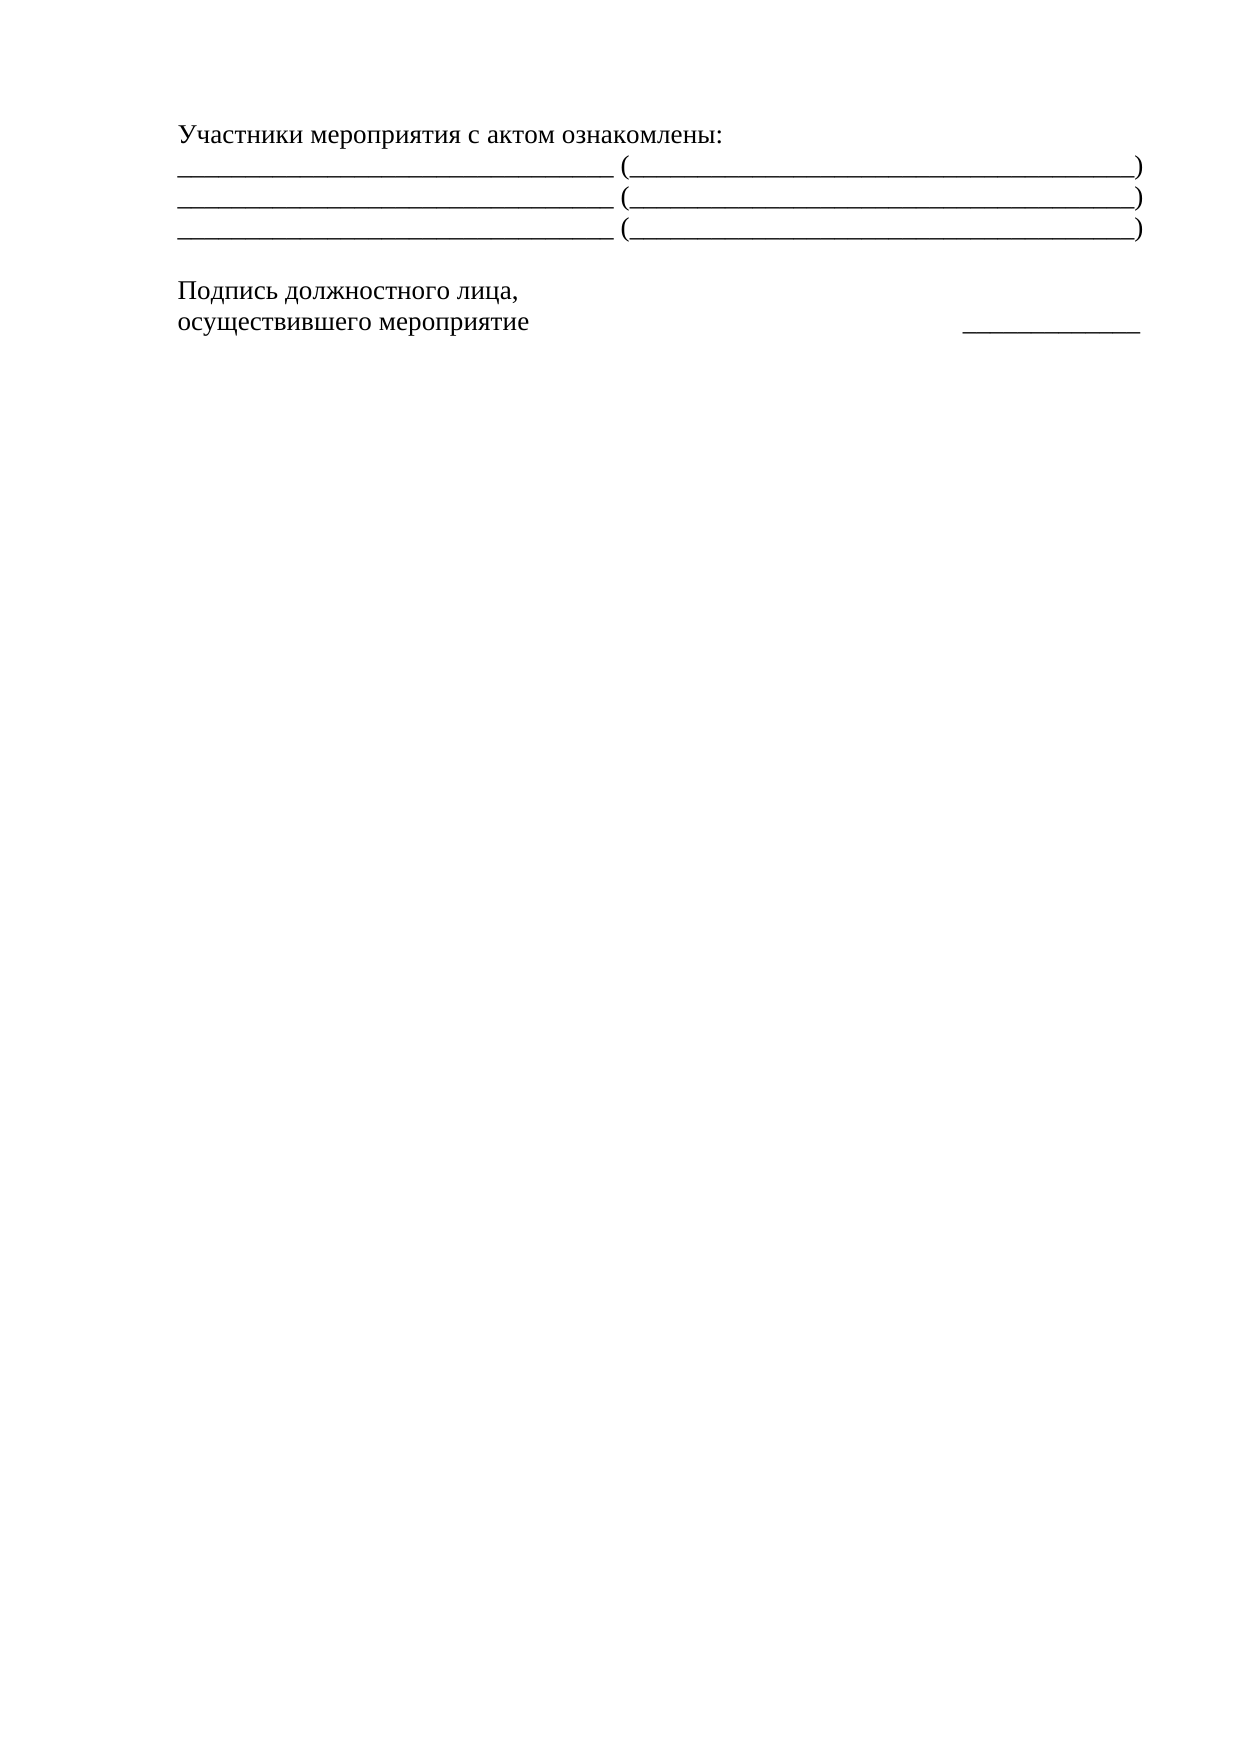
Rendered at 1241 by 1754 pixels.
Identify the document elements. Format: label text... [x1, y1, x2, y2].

text Участники мероприятия с актом ознакомлены: [177, 118, 1152, 149]
text Подпись должностного лица, [177, 274, 1152, 305]
text ________________________________ (_____________________________________) [177, 180, 1152, 212]
text ________________________________ (_____________________________________) [177, 149, 1152, 180]
text осуществившего мероприятие _____________ [177, 305, 1152, 336]
text ________________________________ (_____________________________________) [177, 212, 1152, 243]
